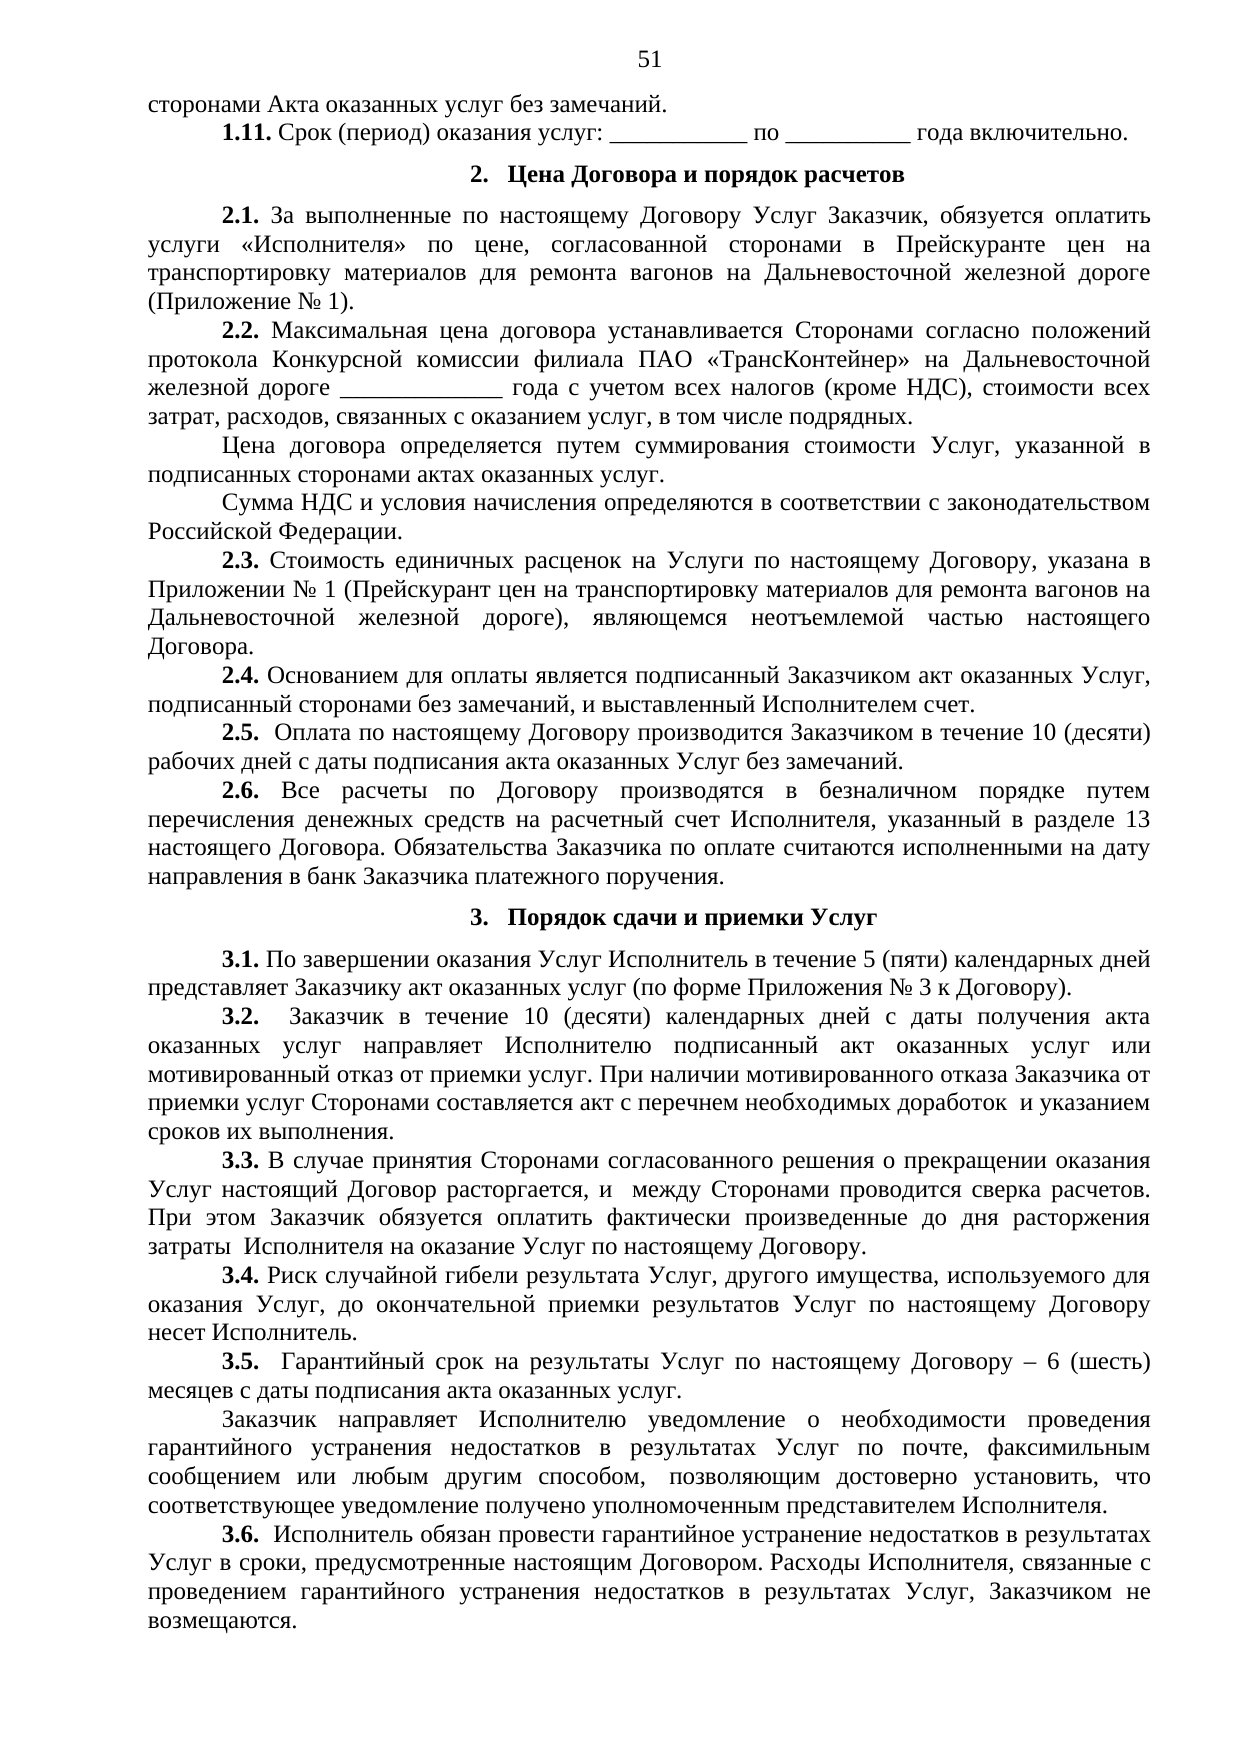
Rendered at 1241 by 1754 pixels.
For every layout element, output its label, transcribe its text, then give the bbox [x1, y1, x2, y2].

text 2.3. Стоимость единичных расценок на Услуги по настоящему Договору, указана в Приложении № 1 (Прейскурант цен на транспортировку материалов для ремонта вагонов на Дальневосточной железной дороге), являющемся неотъемлемой частью настоящего Договора. [148, 545, 1152, 660]
text 3.2. Заказчик в течение 10 (десяти) календарных дней с даты получения акта оказанных услуг направляет Исполнителю подписанный акт оказанных услуг или мотивированный отказ от приемки услуг. При наличии мотивированного отказа Заказчика от приемки услуг Сторонами составляется акт с перечнем необходимых доработок и указанием сроков их выполнения. [148, 1001, 1152, 1145]
text 2.6. Все расчеты по Договору производятся в безналичном порядке путем перечисления денежных средств на расчетный счет Исполнителя, указанный в разделе 13 настоящего Договора. Обязательства Заказчика по оплате считаются исполненными на дату направления в банк Заказчика платежного поручения. [148, 775, 1152, 890]
text Цена договора определяется путем суммирования стоимости Услуг, указанной в подписанных сторонами актах оказанных услуг. [148, 430, 1152, 487]
text Сумма НДС и условия начисления определяются в соответствии с законодательством Российской Федерации. [148, 487, 1152, 545]
text 3.3. В случае принятия Сторонами согласованного решения о прекращении оказания Услуг настоящий Договор расторгается, и между Сторонами проводится сверка расчетов. При этом Заказчик обязуется оплатить фактически произведенные до дня расторжения затраты Исполнителя на оказание Услуг по настоящему Договору. [148, 1145, 1152, 1260]
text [148, 89, 1152, 117]
text 3.6. Исполнитель обязан провести гарантийное устранение недостатков в результатах Услуг в сроки, предусмотренные настоящим Договором. Расходы Исполнителя, связанные с проведением гарантийного устранения недостатков в результатах Услуг, Заказчиком не возмещаются. [148, 1519, 1152, 1634]
text 2.4. Основанием для оплаты является подписанный Заказчиком акт оказанных Услуг, подписанный сторонами без замечаний, и выставленный Исполнителем счет. [148, 660, 1152, 717]
list Порядок сдачи и приемки Услуг [470, 902, 1152, 931]
text 2.5. Оплата по настоящему Договору производится Заказчиком в течение 10 (десяти) рабочих дней с даты подписания акта оказанных Услуг без замечаний. [148, 717, 1152, 775]
text Заказчик направляет Исполнителю уведомление о необходимости проведения гарантийного устранения недостатков в результатах Услуг по почте, факсимильным сообщением или любым другим способом, позволяющим достоверно установить, что соответствующее уведомление получено уполномоченным представителем Исполнителя. [148, 1404, 1152, 1519]
text 2.1. За выполненные по настоящему Договору Услуг Заказчик, обязуется оплатить услуги «Исполнителя» по цене, согласованной сторонами в Прейскуранте цен на транспортировку материалов для ремонта вагонов на Дальневосточной железной дороге (Приложение № 1). [148, 200, 1152, 315]
text 3.4. Риск случайной гибели результата Услуг, другого имущества, используемого для оказания Услуг, до окончательной приемки результатов Услуг по настоящему Договору несет Исполнитель. [148, 1260, 1152, 1346]
text 2.2. Максимальная цена договора устанавливается Сторонами согласно положений протокола Конкурсной комиссии филиала ПАО «ТрансКонтейнер» на Дальневосточной железной дороге _____________ года с учетом всех налогов (кроме НДС), стоимости всех затрат, расходов, связанных с оказанием услуг, в том числе подрядных. [148, 315, 1152, 430]
text 3.1. По завершении оказания Услуг Исполнитель в течение 5 (пяти) календарных дней представляет Заказчику акт оказанных услуг (по форме Приложения № 3 к Договору). [148, 944, 1152, 1001]
text 1.11. Срок (период) оказания услуг: ___________ по __________ года включительно. [148, 117, 1152, 146]
text 3.5. Гарантийный срок на результаты Услуг по настоящему Договору – 6 (шесть) месяцев с даты подписания акта оказанных услуг. [148, 1346, 1152, 1404]
list Цена Договора и порядок расчетов [470, 159, 1152, 187]
